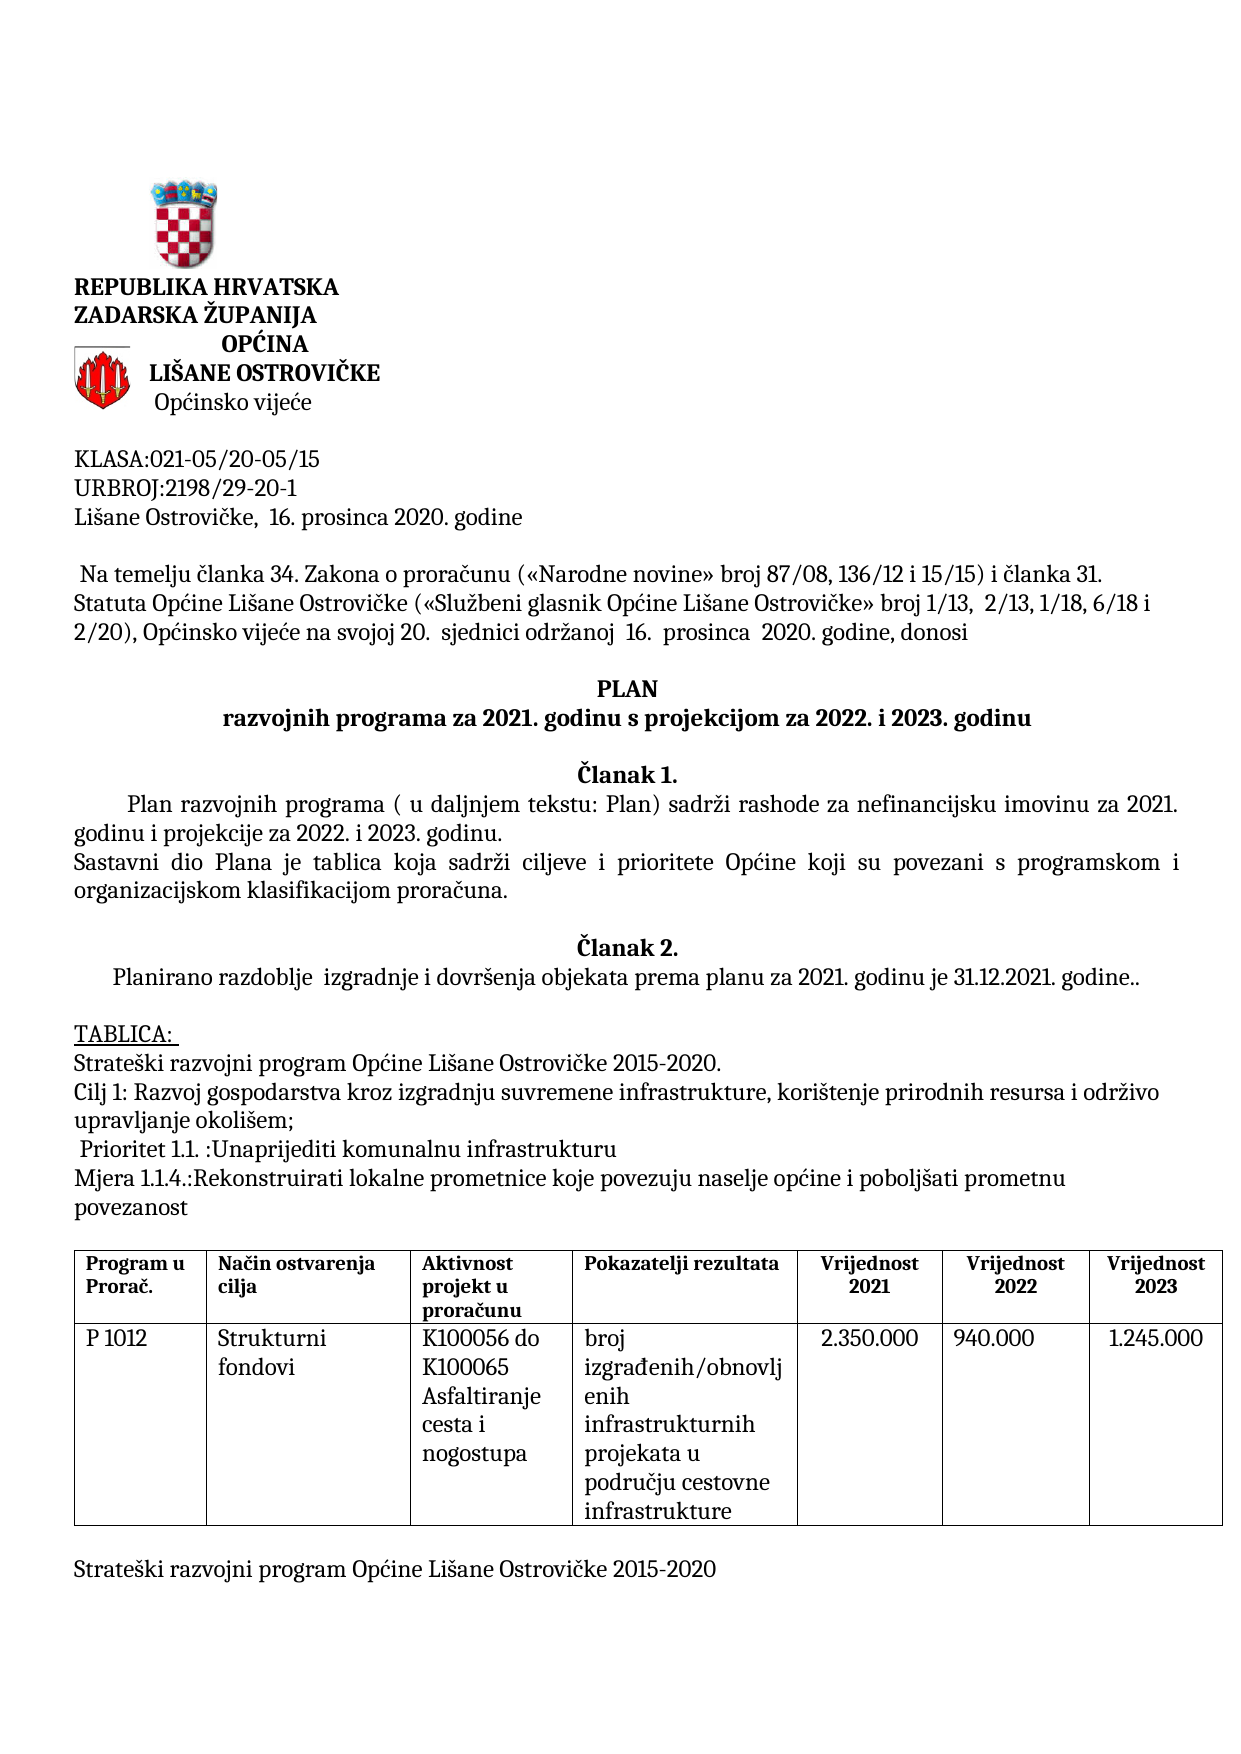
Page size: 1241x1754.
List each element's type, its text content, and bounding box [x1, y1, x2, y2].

table_cell 2.350.000 [798, 1324, 942, 1525]
picture [73, 336, 135, 413]
text Prioritet 1.1. :Unaprijediti komunalnu infrastrukturu [74, 1135, 1181, 1164]
text OPĆINA [221, 330, 1181, 359]
table_cell 1.245.000 [1090, 1324, 1222, 1525]
table_cell broj izgrađenih/obnovljenih infrastrukturnih projekata u području cestovne infrastrukture [573, 1324, 797, 1525]
table_header Vrijednost 2022 [943, 1251, 1089, 1323]
table_cell 940.000 [943, 1324, 1089, 1525]
table_header Aktivnost projekt u proračunu [411, 1251, 572, 1323]
text LIŠANE OSTROVIČKE [135, 359, 1181, 388]
text ZADARSKA ŽUPANIJA [74, 301, 1181, 330]
text razvojnih programa za 2021. godinu s projekcijom za 2022. i 2023. godinu [74, 704, 1181, 733]
text Mjera 1.1.4.:Rekonstruirati lokalne prometnice koje povezuju naselje općine i poboljšati prometnu povezanost [74, 1164, 1181, 1221]
text Članak 1. [74, 761, 1181, 790]
text Strateški razvojni program Općine Lišane Ostrovičke 2015-2020 [74, 1555, 1181, 1584]
table_header Pokazatelji rezultata [573, 1251, 797, 1323]
text Općinsko vijeće [74, 388, 1181, 416]
table_header Način ostvarenja cilja [207, 1251, 410, 1323]
table_cell Strukturni fondovi [207, 1324, 410, 1525]
table_header Program u Prorač. [75, 1251, 206, 1323]
table_header Vrijednost 2021 [798, 1251, 942, 1323]
table_header Vrijednost 2023 [1090, 1251, 1222, 1323]
text KLASA:021-05/20-05/15 [74, 445, 1181, 474]
table_cell P 1012 [75, 1324, 206, 1525]
text URBROJ:2198/29-20-1 [74, 474, 1181, 503]
text Članak 2. [74, 934, 1181, 963]
picture [148, 177, 218, 269]
text REPUBLIKA HRVATSKA [74, 273, 1181, 301]
table_cell K100056 do K100065 Asfaltiranje cesta i nogostupa [411, 1324, 572, 1525]
text Planirano razdoblje izgradnje i dovršenja objekata prema planu za 2021. godinu je 31.12.2021. godine.. [74, 963, 1181, 991]
text Lišane Ostrovičke, 16. prosinca 2020. godine [74, 503, 1181, 531]
text Cilj 1: Razvoj gospodarstva kroz izgradnju suvremene infrastrukture, korištenje prirodnih resursa i održivo upravljanje okolišem; [74, 1078, 1181, 1135]
text Sastavni dio Plana je tablica koja sadrži ciljeve i prioritete Općine koji su povezani s programskom i organizacijskom klasifikacijom proračuna. [74, 848, 1181, 905]
text TABLICA: [74, 1020, 1181, 1049]
text Na temelju članka 34. Zakona o proračunu («Narodne novine» broj 87/08, 136/12 i 15/15) i članka 31. Statuta Općine Lišane Ostrovičke («Službeni glasnik Općine Lišane Ostrovičke» broj 1/13, 2/13, 1/18, 6/18 i 2/20), Općinsko vijeće na svojoj 20. sjednici održanoj 16. prosinca 2020. godine, donosi [74, 560, 1181, 646]
text Strateški razvojni program Općine Lišane Ostrovičke 2015-2020. [74, 1049, 1181, 1078]
text Plan razvojnih programa ( u daljnjem tekstu: Plan) sadrži rashode za nefinancijsku imovinu za 2021. godinu i projekcije za 2022. i 2023. godinu. [74, 790, 1181, 848]
